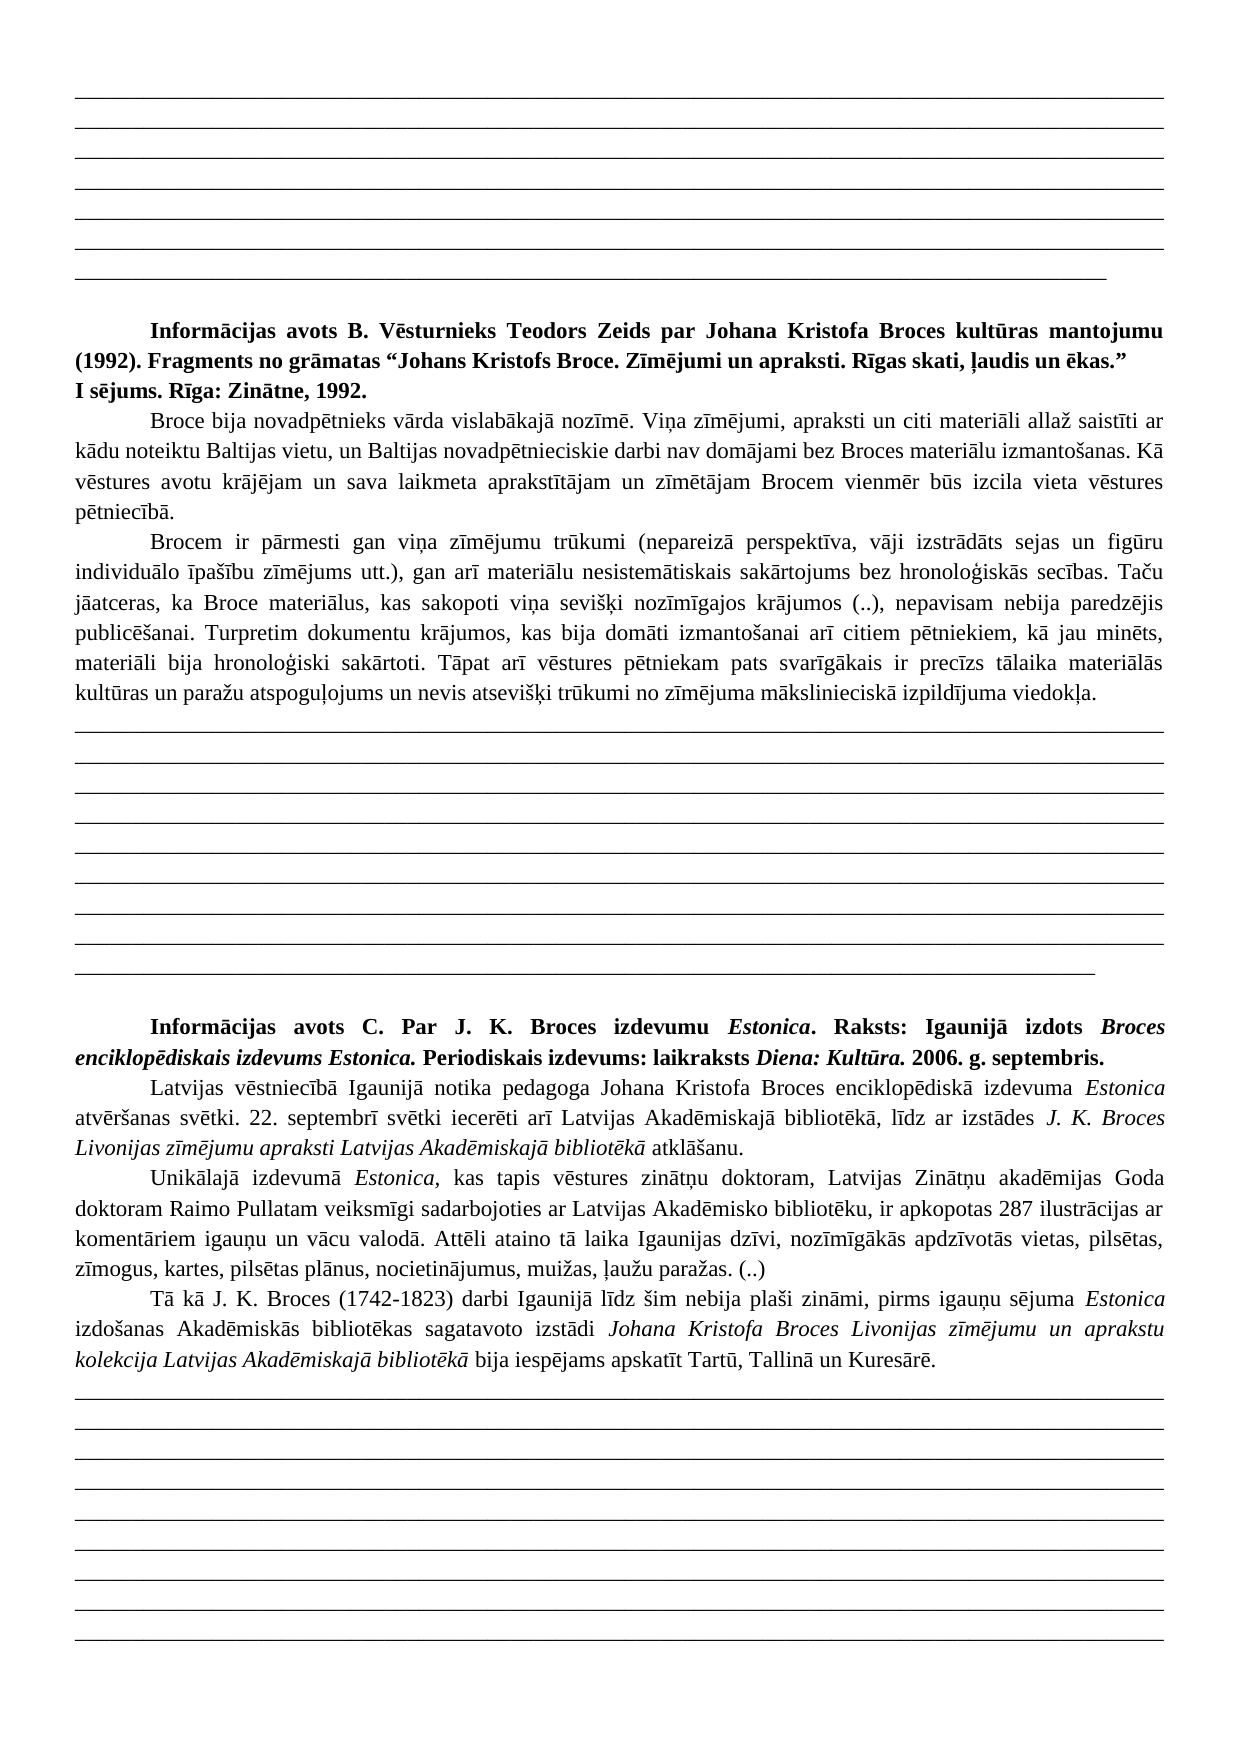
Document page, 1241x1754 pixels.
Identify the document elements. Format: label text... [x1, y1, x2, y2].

text Brocem ir pārmesti gan viņa zīmējumu trūkumi (nepareizā perspektīva, vāji izstrādāts sejas un figūru individuālo īpašību zīmējums utt.), gan arī materiālu nesistemātiskais sakārtojums bez hronoloģiskās secības. Taču jāatceras, ka Broce materiālus, kas sakopoti viņa sevišķi nozīmīgajos krājumos (..), nepavisam nebija paredzējis publicēšanai. Turpretim dokumentu krājumos, kas bija domāti izmantošanai arī citiem pētniekiem, kā jau minēts, materiāli bija hronoloģiski sakārtoti. Tāpat arī vēstures pētniekam pats svarīgākais ir precīzs tālaika materiālās kultūras un paražu atspoguļojums un nevis atsevišķi trūkumi no zīmējuma mākslinieciskā izpildījuma viedokļa. [75, 528, 1165, 706]
text _______________________________________________________________________________________________________________________________________________________________________________________________________________________________________________________________________________________________________________________________________________________________________________________________________________________________________________________________________________________________________________________________________________________________________________________________________________________________________________________________________________________________________________________________________________________________________________________________________________________________________________________________________________________ [75, 1376, 1165, 1644]
text Informācijas avots C. Par J. K. Broces izdevumu Estonica. Raksts: Igaunijā izdots Broces enciklopēdiskais izdevums Estonica. Periodiskais izdevums: laikraksts Diena: Kultūra. 2006. g. septembris. [75, 1013, 1165, 1070]
text I sējums. Rīga: Zinātne, 1992. [75, 377, 1165, 403]
text _________________________________________________________________________________________________________________________________________________________________________________________________________________________________________________________________________________________________________________________________________________________________________________________________________________________________________________________________________________________________________________________________________________________________________________________________________________________________________________________________________________________________________________________________________________________________________________________________________________________________________________________________________________ [75, 709, 1165, 977]
text Broce bija novadpētnieks vārda vislabākajā nozīmē. Viņa zīmējumi, apraksti un citi materiāli allaž saistīti ar kādu noteiktu Baltijas vietu, un Baltijas novadpētnieciskie darbi nav domājami bez Broces materiālu izmantošanas. Kā vēstures avotu krājējam un sava laikmeta aprakstītājam un zīmētājam Brocem vienmēr būs izcila vieta vēstures pētniecībā. [75, 407, 1165, 524]
text Latvijas vēstniecībā Igaunijā notika pedagoga Johana Kristofa Broces enciklopēdiskā izdevuma Estonica atvēršanas svētki. 22. septembrī svētki iecerēti arī Latvijas Akadēmiskajā bibliotēkā, līdz ar izstādes J. K. Broces Livonijas zīmējumu apraksti Latvijas Akadēmiskajā bibliotēkā atklāšanu. [75, 1074, 1165, 1161]
text Tā kā J. K. Broces (1742-1823) darbi Igaunijā līdz šim nebija plaši zināmi, pirms igauņu sējuma Estonica izdošanas Akadēmiskās bibliotēkas sagatavoto izstādi Johana Kristofa Broces Livonijas zīmējumu un aprakstu kolekcija Latvijas Akadēmiskajā bibliotēkā bija iespējams apskatīt Tartū, Tallinā un Kuresārē. [75, 1285, 1165, 1372]
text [75, 75, 1165, 283]
text Informācijas avots B. Vēsturnieks Teodors Zeids par Johana Kristofa Broces kultūras mantojumu (1992). Fragments no grāmatas “Johans Kristofs Broce. Zīmējumi un apraksti. Rīgas skati, ļaudis un ēkas.” [75, 317, 1165, 373]
text Unikālajā izdevumā Estonica, kas tapis vēstures zinātņu doktoram, Latvijas Zinātņu akadēmijas Goda doktoram Raimo Pullatam veiksmīgi sadarbojoties ar Latvijas Akadēmisko bibliotēku, ir apkopotas 287 ilustrācijas ar komentāriem igauņu un vācu valodā. Attēli ataino tā laika Igaunijas dzīvi, nozīmīgākās apdzīvotās vietas, pilsētas, zīmogus, kartes, pilsētas plānus, nocietinājumus, muižas, ļaužu paražas. (..) [75, 1164, 1165, 1281]
